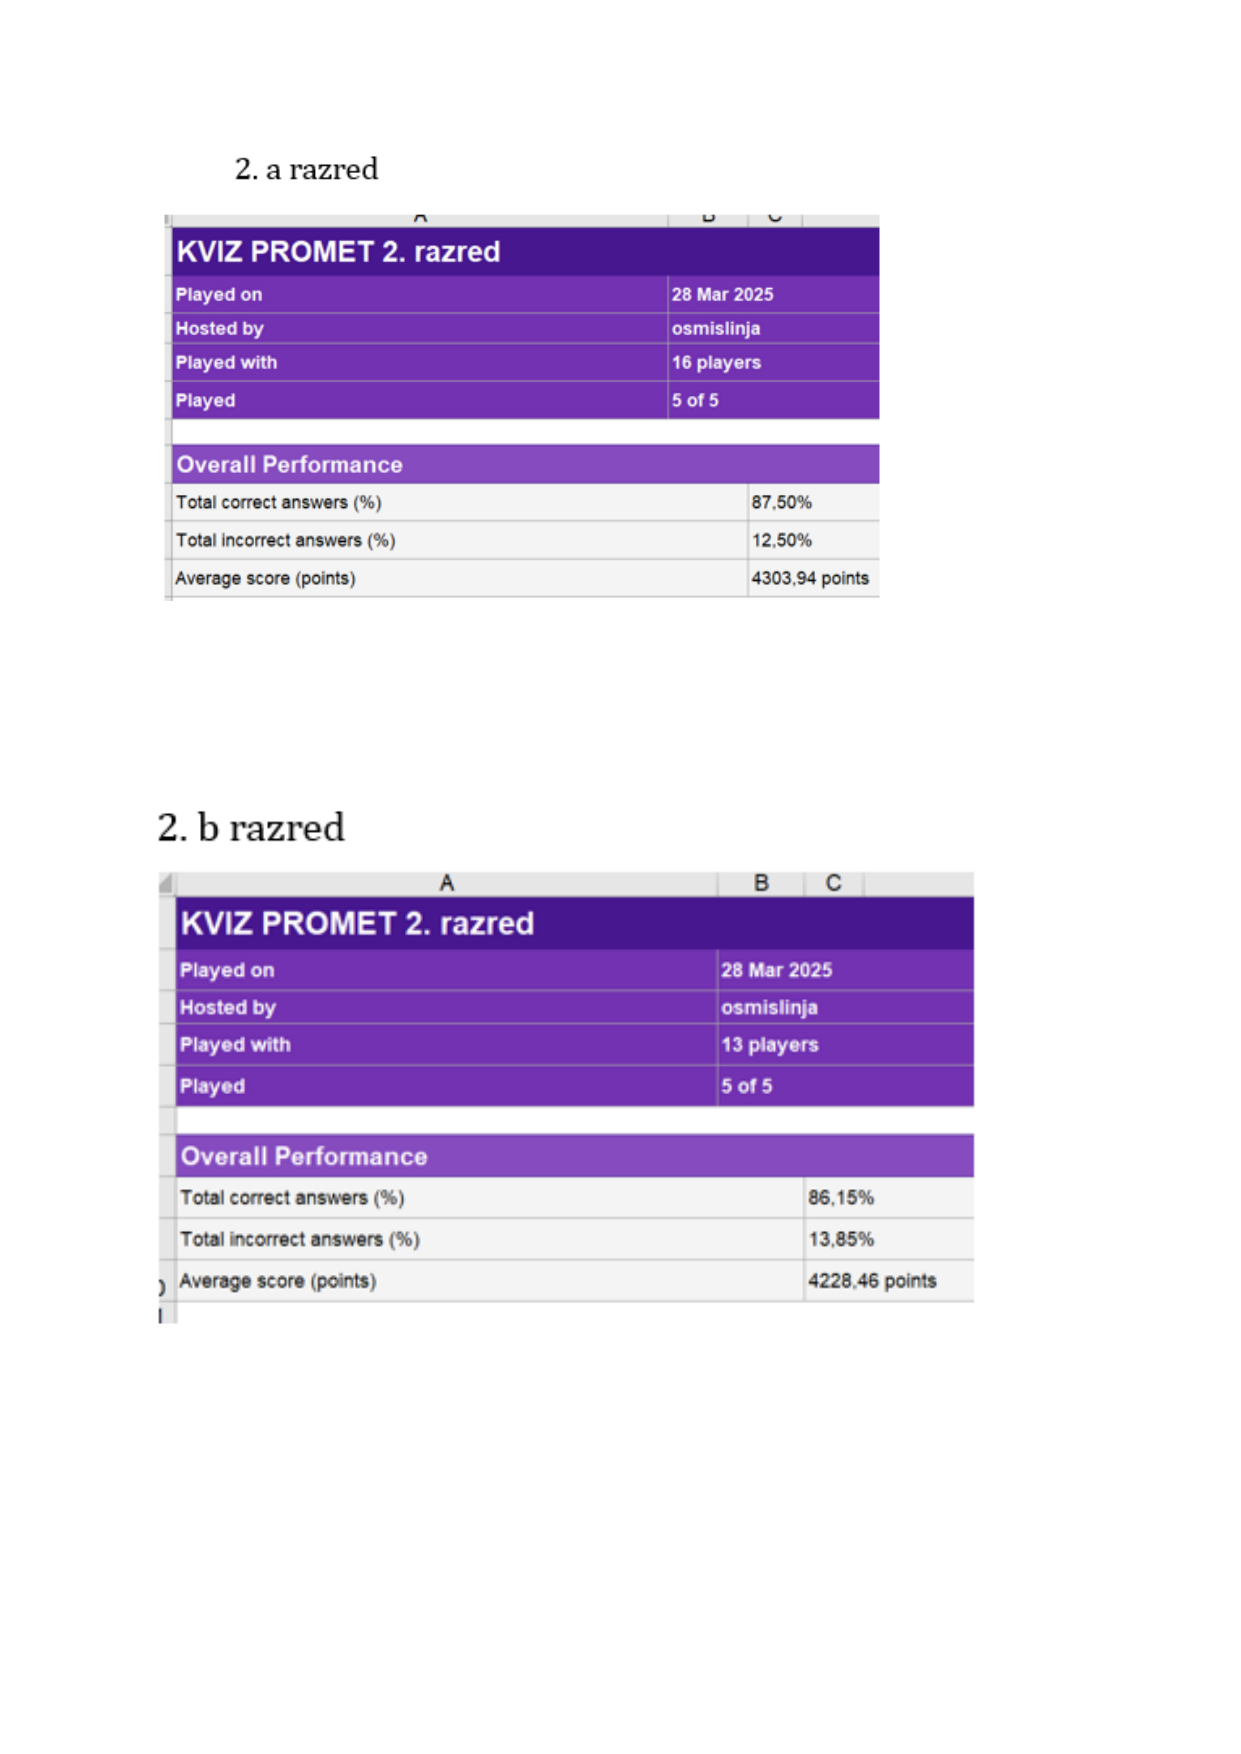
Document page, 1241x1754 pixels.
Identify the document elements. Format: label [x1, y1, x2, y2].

picture [147, 147, 895, 601]
picture [147, 790, 1008, 1370]
